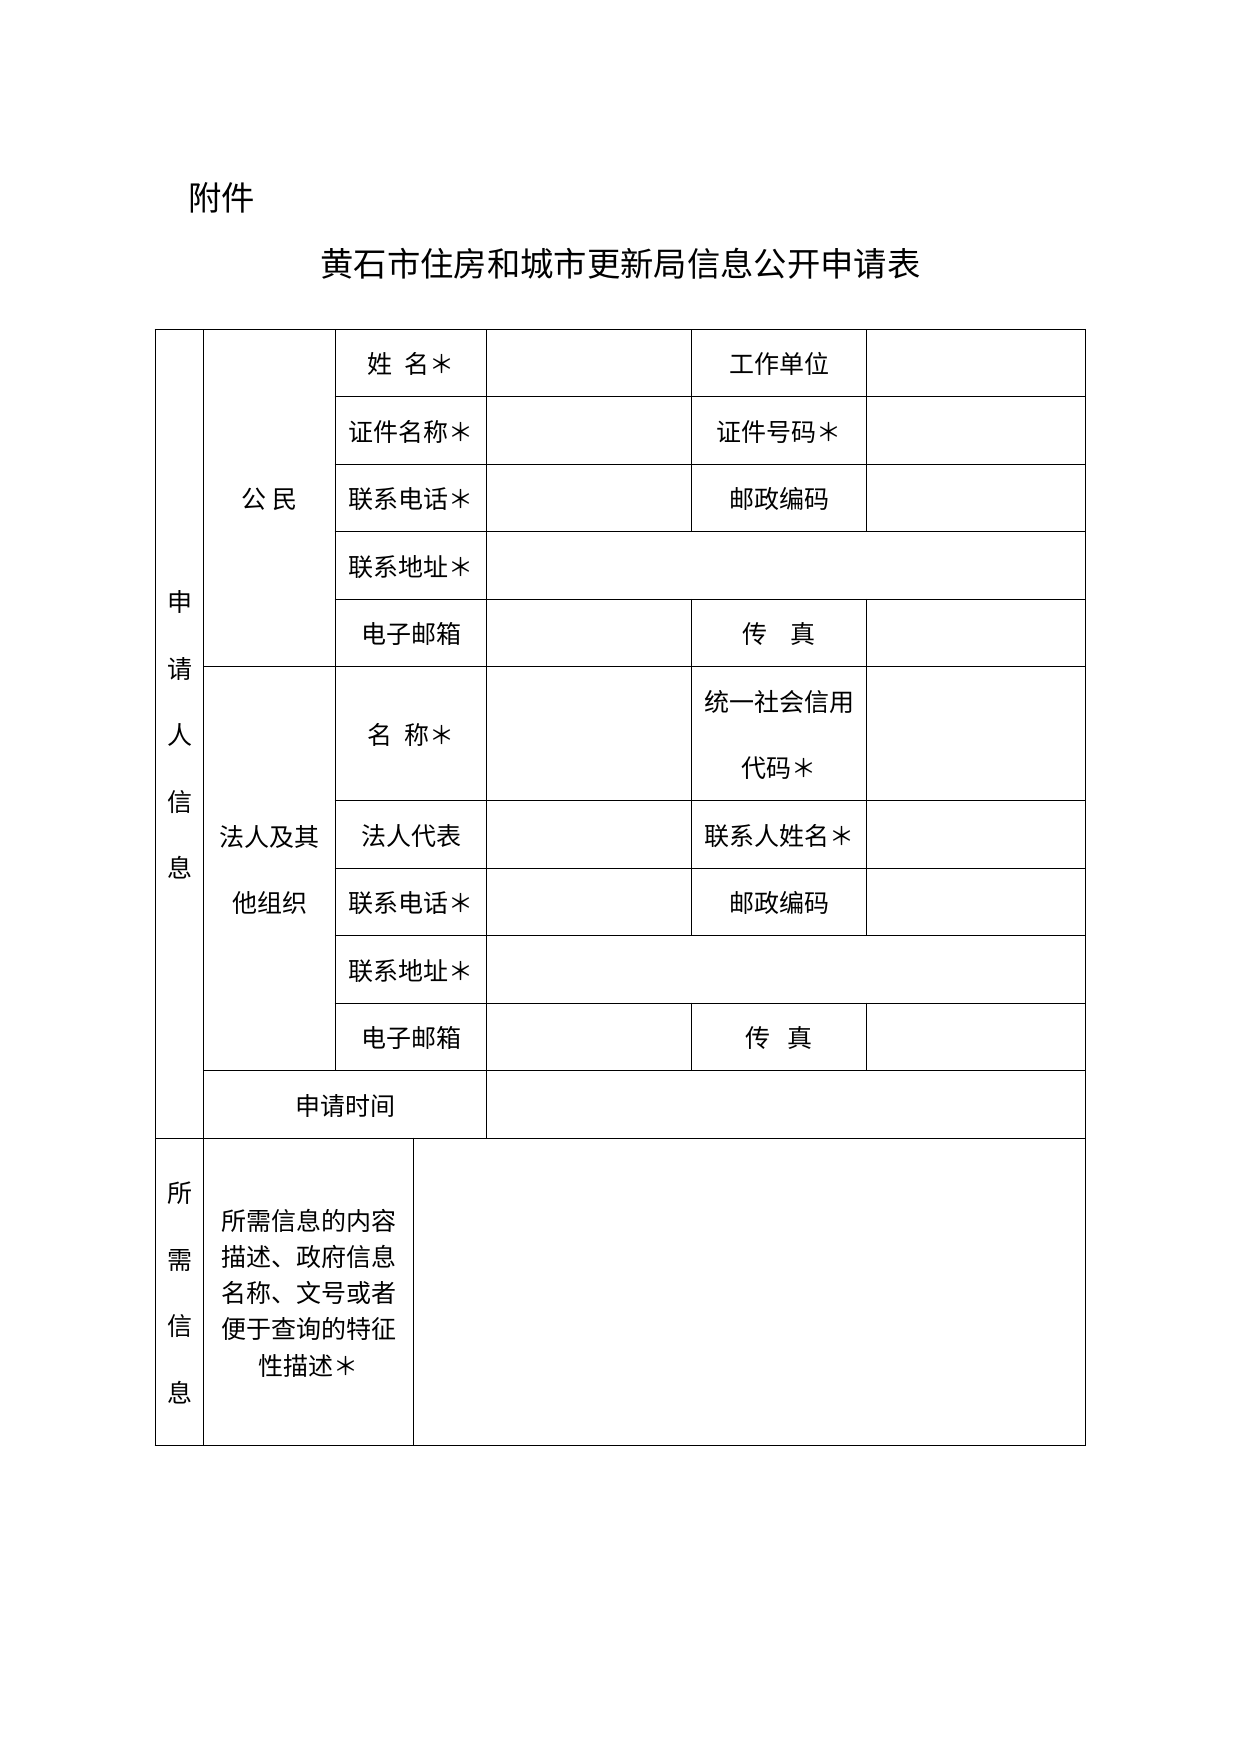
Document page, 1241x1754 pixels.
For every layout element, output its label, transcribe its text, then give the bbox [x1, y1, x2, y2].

table_cell 所需信息的内容描述、政府信息名称、文号或者便于查询的特征性描述＊ [204, 1139, 413, 1445]
table_cell 联系地址＊ [336, 532, 486, 599]
table_cell 电子邮箱 [336, 600, 486, 666]
table_cell [487, 1004, 691, 1070]
table_cell [867, 600, 1085, 666]
table_cell [487, 1071, 1085, 1138]
table_header 姓 名＊ [336, 330, 486, 396]
table_cell 联系电话＊ [336, 465, 486, 531]
table_cell 电子邮箱 [336, 1004, 486, 1070]
text 附件 [188, 162, 1052, 229]
table_cell [867, 667, 1085, 800]
table_cell [867, 1004, 1085, 1070]
table_cell 邮政编码 [692, 869, 866, 935]
table_header [487, 330, 691, 396]
table_cell 法人代表 [336, 801, 486, 868]
table_cell [867, 801, 1085, 868]
table_cell [414, 1139, 1085, 1445]
table_cell 邮政编码 [692, 465, 866, 531]
text 黄石市住房和城市更新局信息公开申请表 [188, 229, 1052, 295]
table_cell 统一社会信用代码＊ [692, 667, 866, 800]
table_cell 所需信息情况 [156, 1139, 203, 1445]
table_cell 证件号码＊ [692, 397, 866, 464]
table_cell 名 称＊ [336, 667, 486, 800]
table_cell [867, 465, 1085, 531]
table_cell [487, 532, 1085, 599]
table_cell 法人及其他组织 [204, 667, 335, 1070]
table_cell 申请时间 [204, 1071, 486, 1138]
table_cell [487, 600, 691, 666]
table_cell 传 真 [692, 600, 866, 666]
table_cell [867, 397, 1085, 464]
table_header 公 民 [204, 330, 335, 666]
table_header 申请人信息 [156, 330, 203, 1138]
table_cell 联系电话＊ [336, 869, 486, 935]
table_cell [487, 667, 691, 800]
table_cell [487, 397, 691, 464]
table_header [867, 330, 1085, 396]
table_cell [487, 801, 691, 868]
table_cell [867, 869, 1085, 935]
table_cell [487, 869, 691, 935]
table_cell 联系人姓名＊ [692, 801, 866, 868]
table_cell 联系地址＊ [336, 936, 486, 1003]
table_cell [487, 936, 1085, 1003]
table_header 工作单位 [692, 330, 866, 396]
table_cell [487, 465, 691, 531]
table_cell 传 真 [692, 1004, 866, 1070]
table_cell 证件名称＊ [336, 397, 486, 464]
